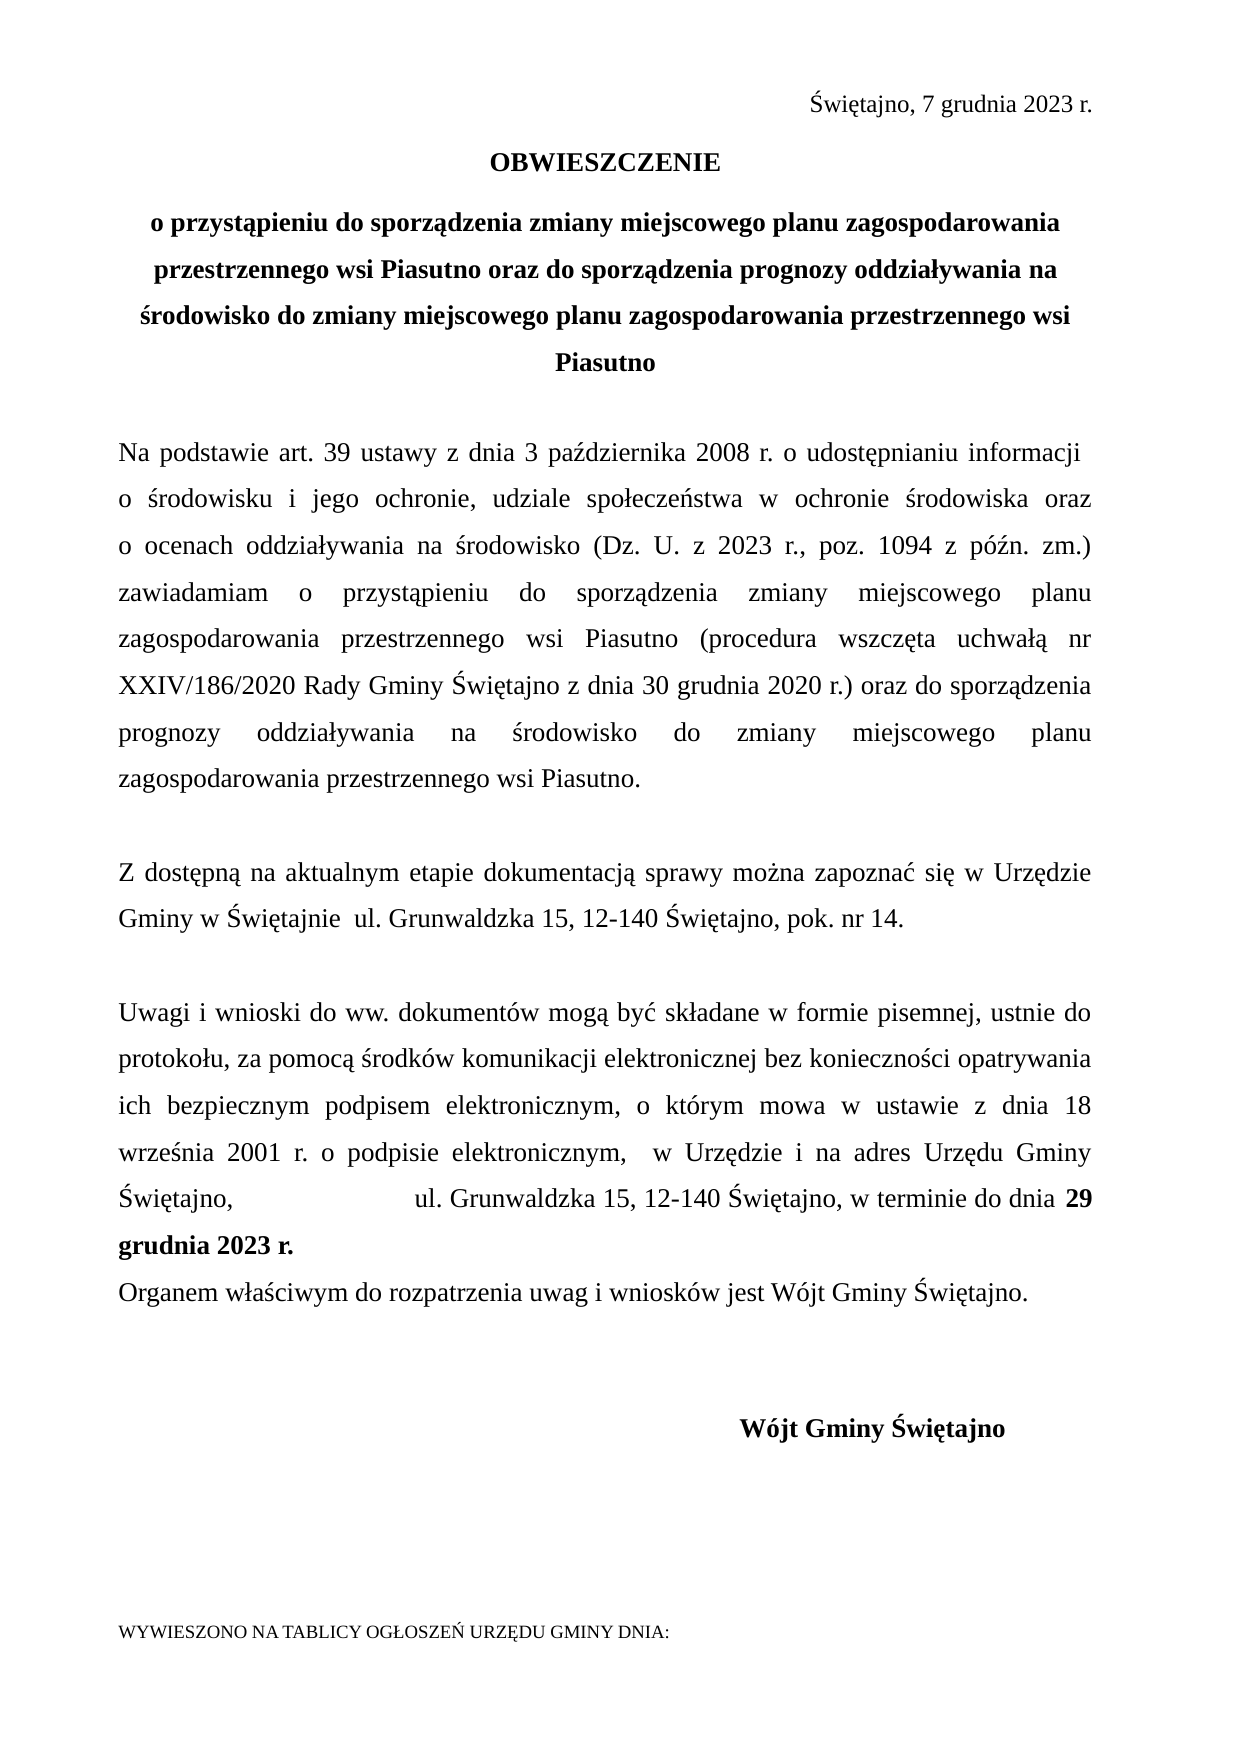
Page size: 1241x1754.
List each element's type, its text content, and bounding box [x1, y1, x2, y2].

text Świętajno, 7 grudnia 2023 r. [118, 89, 1092, 117]
text Organem właściwym do rozpatrzenia uwag i wniosków jest Wójt Gminy Świętajno. [118, 1276, 1092, 1307]
text OBWIESZCZENIE [118, 146, 1092, 177]
text o przystąpieniu do sporządzenia zmiany miejscowego planu zagospodarowania przestrzennego wsi Piasutno oraz do sporządzenia prognozy oddziaływania na środowisko do zmiany miejscowego planu zagospodarowania przestrzennego wsi Piasutno [118, 206, 1092, 377]
text Uwagi i wnioski do ww. dokumentów mogą być składane w formie pisemnej, ustnie do protokołu, za pomocą środków komunikacji elektronicznej bez konieczności opatrywania ich bezpiecznym podpisem elektronicznym, o którym mowa w ustawie z dnia 18 września 2001 r. o podpisie elektronicznym, w Urzędzie i na adres Urzędu Gminy Świętajno, ul. Grunwaldzka 15, 12-140 Świętajno, w terminie do dnia 29 grudnia 2023 r. [118, 996, 1092, 1260]
text Z dostępną na aktualnym etapie dokumentacją sprawy można zapoznać się w Urzędzie Gminy w Świętajnie ul. Grunwaldzka 15, 12-140 Świętajno, pok. nr 14. [118, 856, 1092, 934]
text Wójt Gminy Świętajno [118, 1412, 1092, 1443]
text WYWIESZONO NA TABLICY OGŁOSZEŃ URZĘDU GMINY DNIA: [118, 1621, 1092, 1642]
text Na podstawie art. 39 ustawy z dnia 3 października 2008 r. o udostępnianiu informacji o środowisku i jego ochronie, udziale społeczeństwa w ochronie środowiska oraz o ocenach oddziaływania na środowisko (Dz. U. z 2023 r., poz. 1094 z późn. zm.) zawiadamiam o przystąpieniu do sporządzenia zmiany miejscowego planu zagospodarowania przestrzennego wsi Piasutno (procedura wszczęta uchwałą nr XXIV/186/2020 Rady Gminy Świętajno z dnia 30 grudnia 2020 r.) oraz do sporządzenia prognozy oddziaływania na środowisko do zmiany miejscowego planu zagospodarowania przestrzennego wsi Piasutno. [118, 436, 1092, 794]
